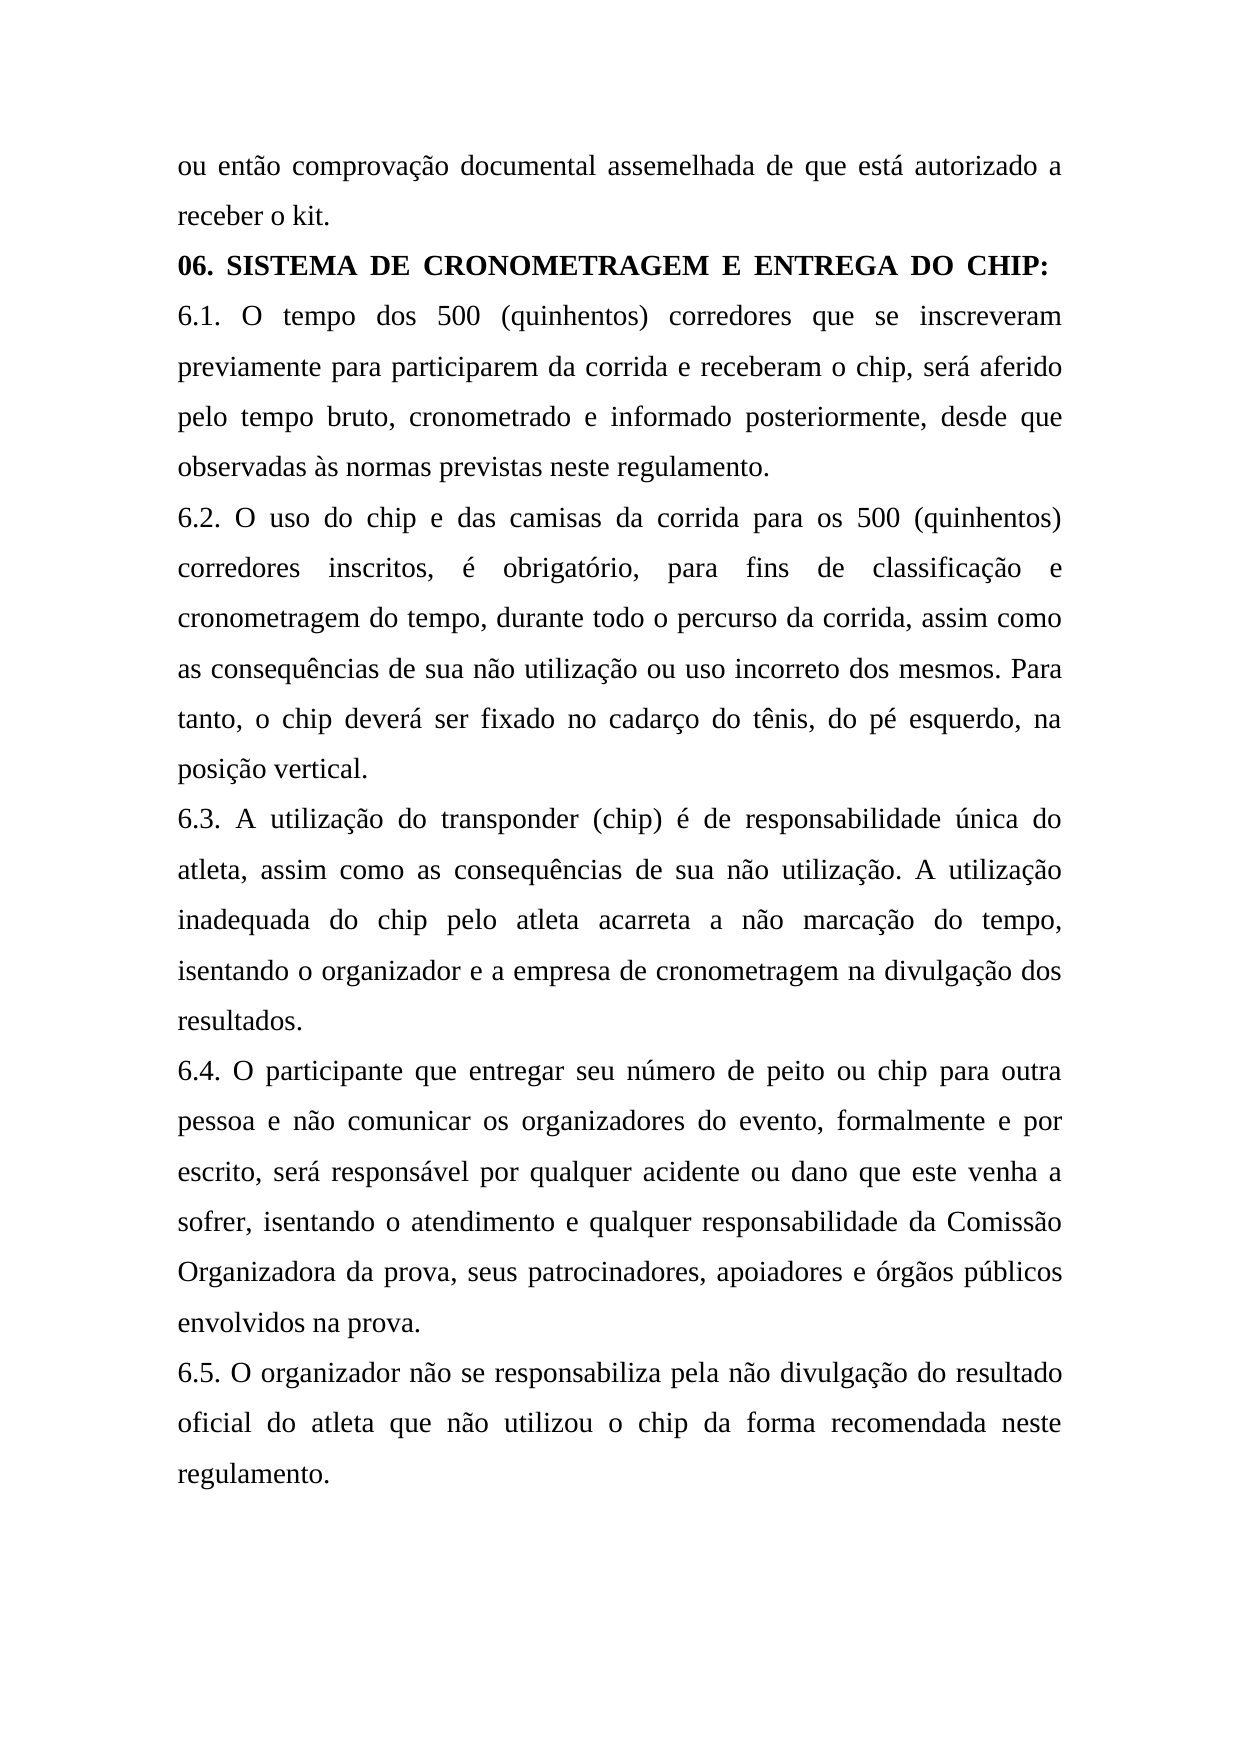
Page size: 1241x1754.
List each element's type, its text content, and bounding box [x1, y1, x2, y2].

text 06. SISTEMA DE CRONOMETRAGEM E ENTREGA DO CHIP: 6.1. O tempo dos 500 (quinhentos) corredores que se inscreveram previamente para participarem da corrida e receberam o chip, será aferido pelo tempo bruto, cronometrado e informado posteriormente, desde que observadas às normas previstas neste regulamento. [177, 248, 1063, 483]
text 6.5. O organizador não se responsabiliza pela não divulgação do resultado oficial do atleta que não utilizou o chip da forma recomendada neste regulamento. [177, 1355, 1063, 1489]
text 6.3. A utilização do transponder (chip) é de responsabilidade única do atleta, assim como as consequências de sua não utilização. A utilização inadequada do chip pelo atleta acarreta a não marcação do tempo, isentando o organizador e a empresa de cronometragem na divulgação dos resultados. 6.4. O participante que entregar seu número de peito ou chip para outra pessoa e não comunicar os organizadores do evento, formalmente e por escrito, será responsável por qualquer acidente ou dano que este venha a sofrer, isentando o atendimento e qualquer responsabilidade da Comissão Organizadora da prova, seus patrocinadores, apoiadores e órgãos públicos envolvidos na prova. [177, 802, 1063, 1338]
text 6.2. O uso do chip e das camisas da corrida para os 500 (quinhentos) corredores inscritos, é obrigatório, para fins de classificação e cronometragem do tempo, durante todo o percurso da corrida, assim como as consequências de sua não utilização ou uso incorreto dos mesmos. Para tanto, o chip deverá ser fixado no cadarço do tênis, do pé esquerdo, na posição vertical. [177, 500, 1063, 785]
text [177, 148, 1063, 231]
